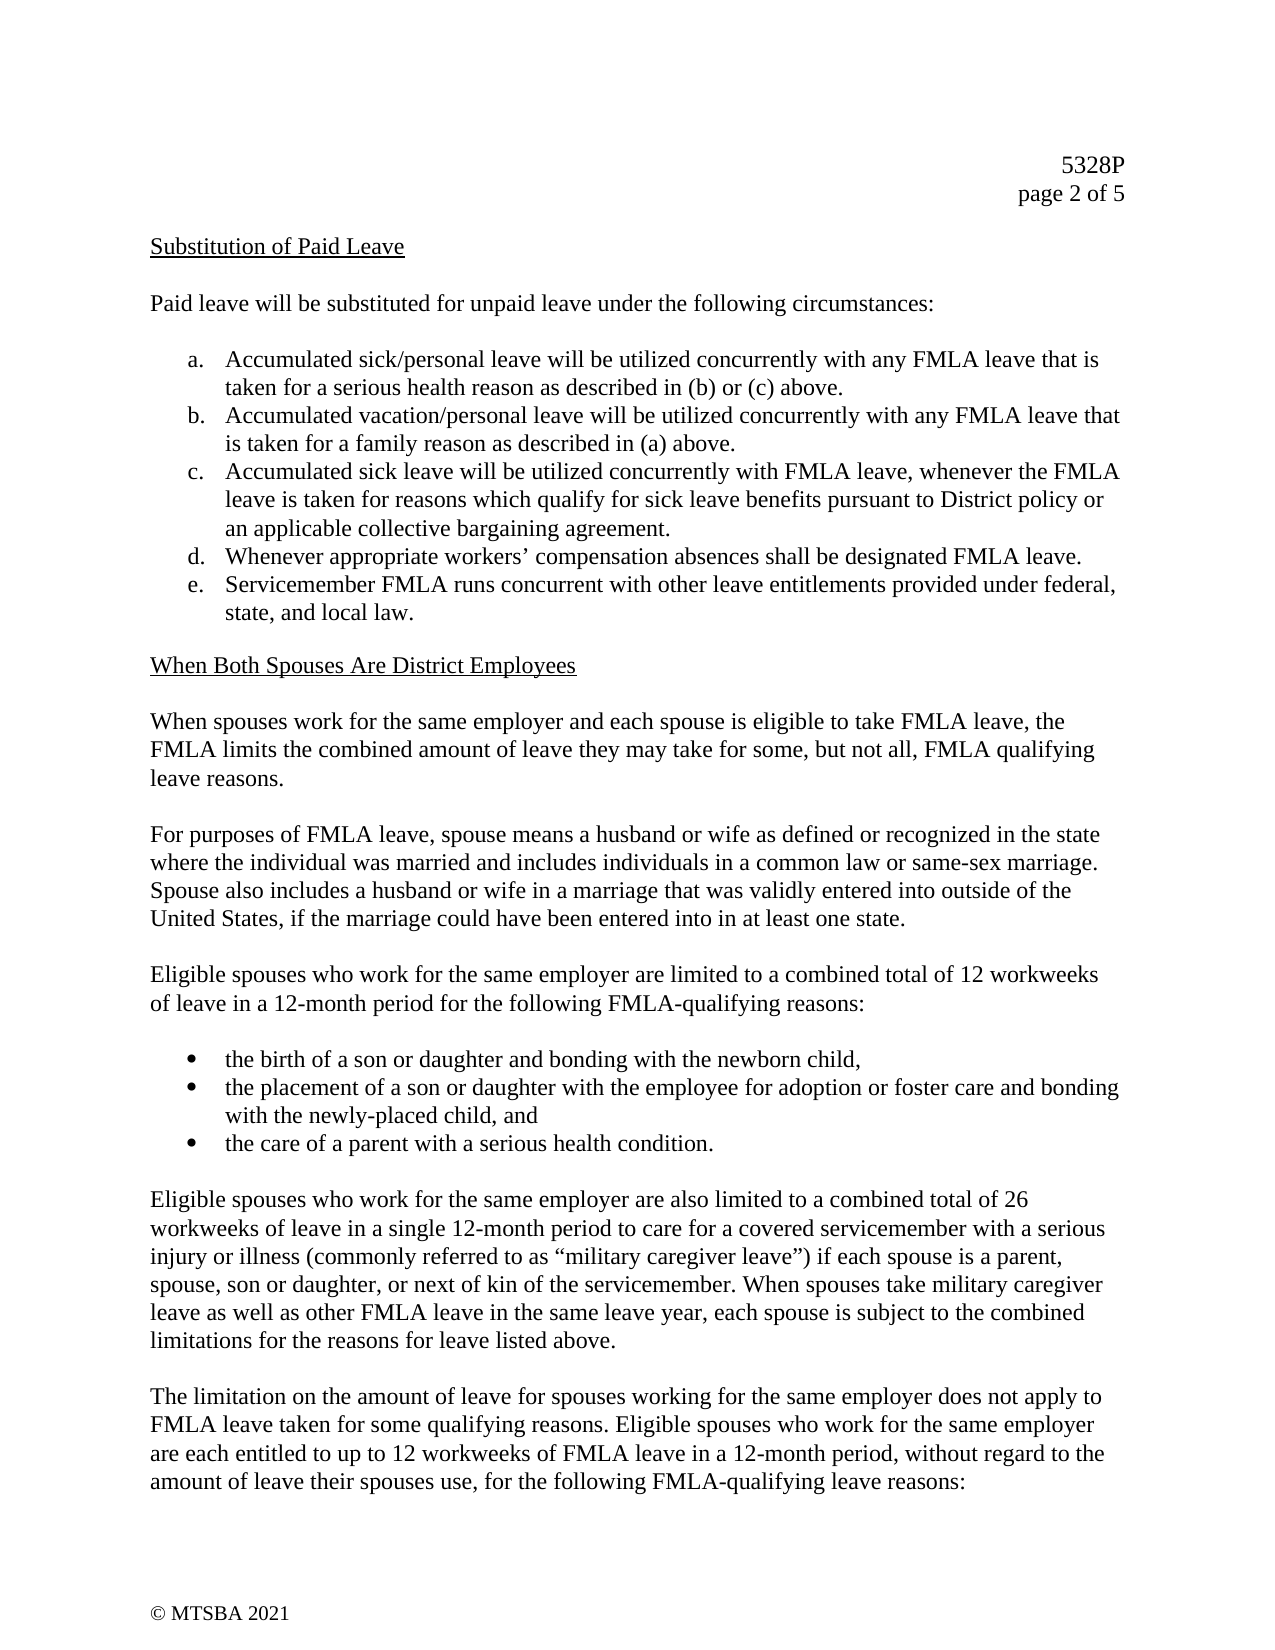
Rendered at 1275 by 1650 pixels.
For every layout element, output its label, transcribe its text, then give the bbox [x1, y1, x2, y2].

list the placement of a son or daughter with the employee for adoption or foster care and bonding with the newly-placed child, and [187, 1072, 1125, 1129]
text page 2 of 5 [150, 179, 1125, 207]
text The limitation on the amount of leave for spouses working for the same employer does not apply to FMLA leave taken for some qualifying reasons. Eligible spouses who work for the same employer are each entitled to up to 12 workweeks of FMLA leave in a 12-month period, without regard to the amount of leave their spouses use, for the following FMLA-qualifying leave reasons: [150, 1382, 1125, 1494]
list the care of a parent with a serious health condition. [187, 1129, 1125, 1157]
subtitle When Both Spouses Are District Employees [150, 651, 1125, 679]
text When spouses work for the same employer and each spouse is eligible to take FMLA leave, the FMLA limits the combined amount of leave they may take for some, but not all, FMLA qualifying leave reasons. [150, 707, 1125, 791]
list Whenever appropriate workers’ compensation absences shall be designated FMLA leave. [187, 541, 1125, 569]
list Accumulated sick leave will be utilized concurrently with FMLA leave, whenever the FMLA leave is taken for reasons which qualify for sick leave benefits pursuant to District policy or an applicable collective bargaining agreement. [187, 457, 1125, 541]
list Servicemember FMLA runs concurrent with other leave entitlements provided under federal, state, and local law. [187, 569, 1125, 626]
list Accumulated sick/personal leave will be utilized concurrently with any FMLA leave that is taken for a serious health reason as described in (b) or (c) above. [187, 344, 1125, 401]
list Accumulated vacation/personal leave will be utilized concurrently with any FMLA leave that is taken for a family reason as described in (a) above. [187, 401, 1125, 457]
text Eligible spouses who work for the same employer are limited to a combined total of 12 workweeks of leave in a 12-month period for the following FMLA-qualifying reasons: [150, 960, 1125, 1016]
text For purposes of FMLA leave, spouse means a husband or wife as defined or recognized in the state where the individual was married and includes individuals in a common law or same-sex marriage. Spouse also includes a husband or wife in a marriage that was validly entered into outside of the United States, if the marriage could have been entered into in at least one state. [150, 819, 1125, 932]
text Paid leave will be substituted for unpaid leave under the following circumstances: [150, 288, 1125, 316]
text Eligible spouses who work for the same employer are also limited to a combined total of 26 workweeks of leave in a single 12-month period to care for a covered servicemember with a serious injury or illness (commonly referred to as “military caregiver leave”) if each spouse is a parent, spouse, son or daughter, or next of kin of the servicemember. When spouses take military caregiver leave as well as other FMLA leave in the same leave year, each spouse is subject to the combined limitations for the reasons for leave listed above. [150, 1185, 1125, 1354]
list the birth of a son or daughter and bonding with the newborn child, [187, 1044, 1125, 1072]
subtitle 5328P [150, 150, 1125, 179]
subtitle Substitution of Paid Leave [150, 232, 1125, 260]
